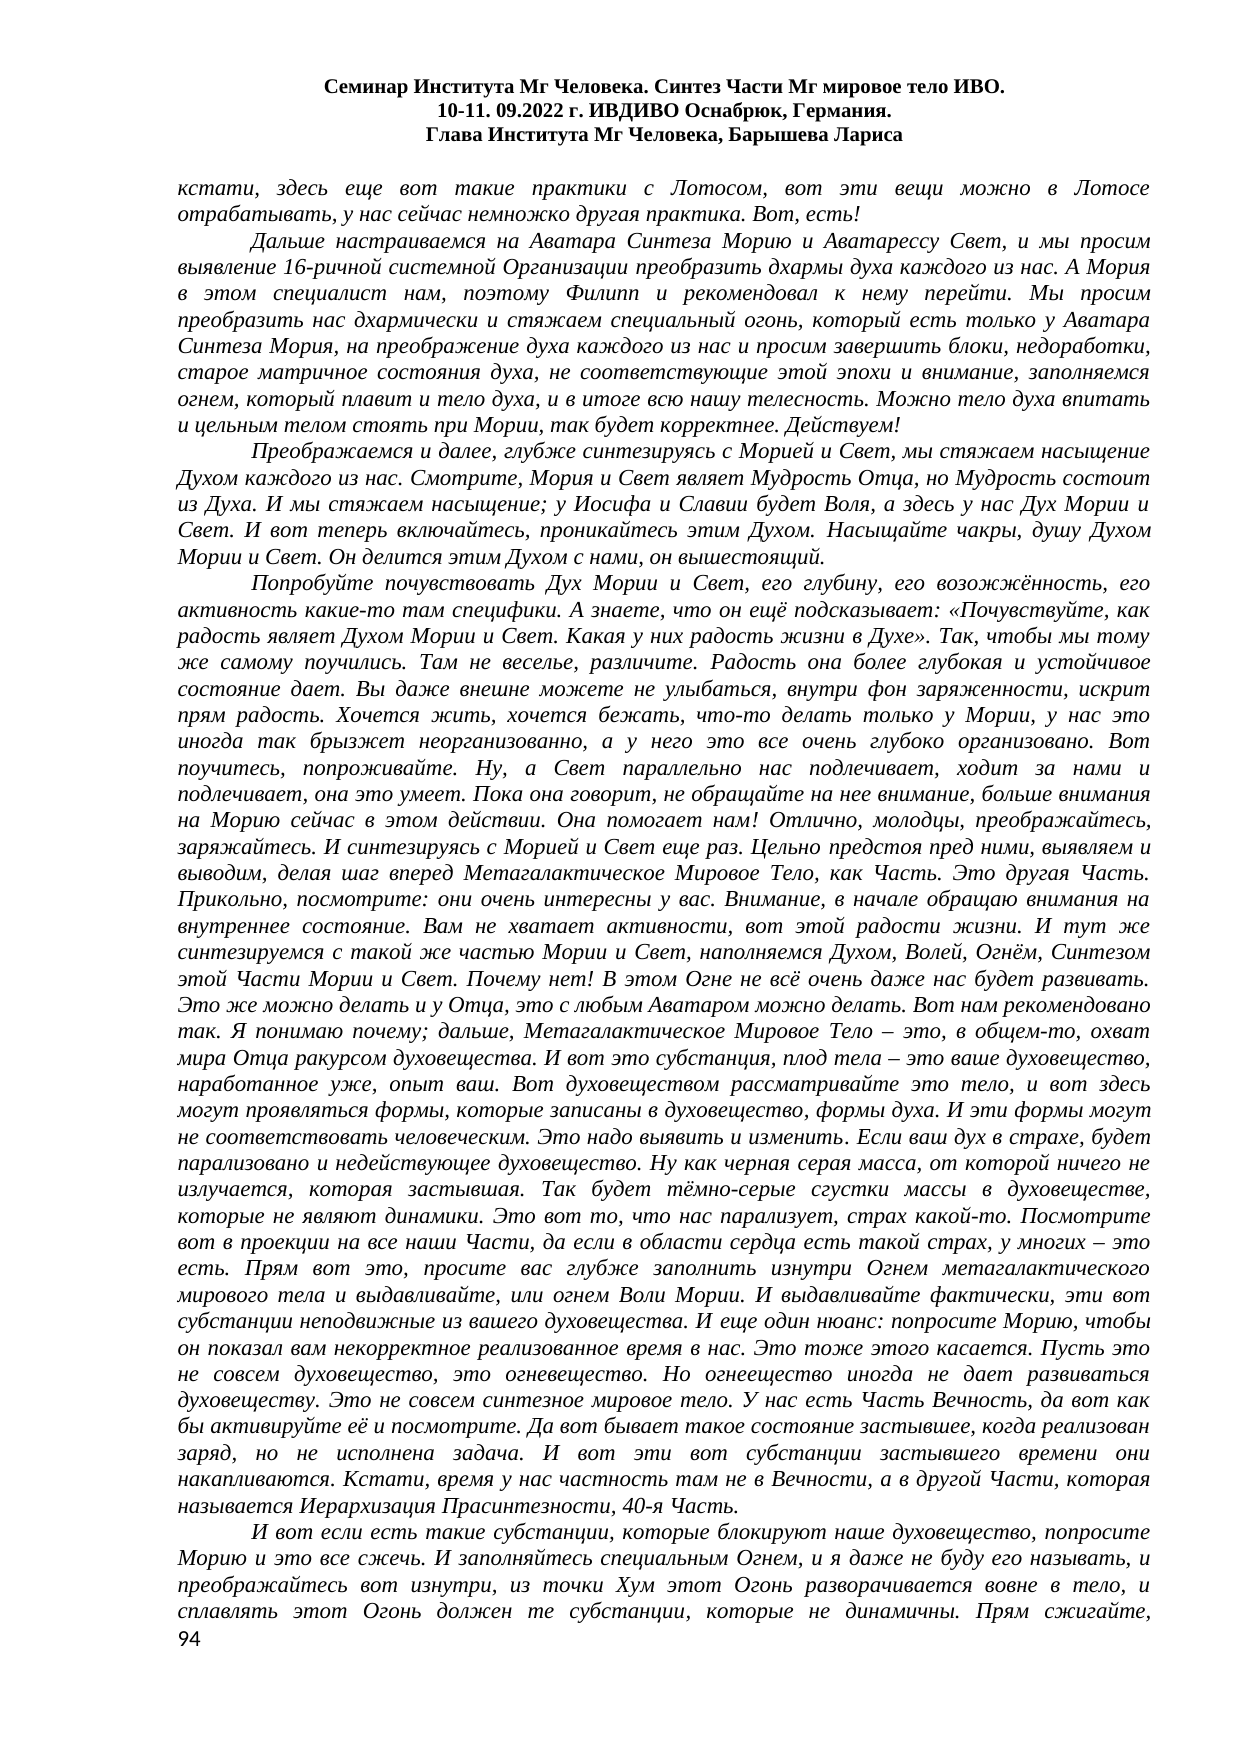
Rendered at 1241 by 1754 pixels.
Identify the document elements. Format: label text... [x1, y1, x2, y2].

text Попробуйте почувствовать Дух Мории и Свет, его глубину, его возожжённость, его активность какие-то там специфики. А знаете, что он ещё подсказывает: «Почувствуйте, как радость являет Духом Мории и Свет. Какая у них радость жизни в Духе». Так, чтобы мы тому же самому поучились. Там не веселье, различите. Радость она более глубокая и устойчивое состояние дает. Вы даже внешне можете не улыбаться, внутри фон заряженности, искрит прям радость. Хочется жить, хочется бежать, что-то делать только у Мории, у нас это иногда так брызжет неорганизованно, а у него это все очень глубоко организовано. Вот поучитесь, попроживайте. Ну, а Свет параллельно нас подлечивает, ходит за нами и подлечивает, она это умеет. Пока она говорит, не обращайте на нее внимание, больше внимания на Морию сейчас в этом действии. Она помогает нам! Отлично, молодцы, преображайтесь, заряжайтесь. И синтезируясь с Морией и Свет еще раз. Цельно предстоя пред ними, выявляем и выводим, делая шаг вперед Метагалактическое Мировое Тело, как Часть. Это другая Часть. Прикольно, посмотрите: они очень интересны у вас. Внимание, в начале обращаю внимания на внутреннее состояние. Вам не хватает активности, вот этой радости жизни. И тут же синтезируемся с такой же частью Мории и Свет, наполняемся Духом, Волей, Огнём, Синтезом этой Части Мории и Свет. Почему нет! В этом Огне не всё очень даже нас будет развивать. Это же можно делать и у Отца, это с любым Аватаром можно делать. Вот нам рекомендовано так. Я понимаю почему; дальше, Метагалактическое Мировое Тело – это, в общем-то, охват мира Отца ракурсом духовещества. И вот это субстанция, плод тела – это ваше духовещество, наработанное уже, опыт ваш. Вот духовеществом рассматривайте это тело, и вот здесь могут проявляться формы, которые записаны в духовещество, формы духа. И эти формы могут не соответствовать человеческим. Это надо выявить и изменить. Если ваш дух в страхе, будет парализовано и недействующее духовещество. Ну как черная серая масса, от которой ничего не излучается, которая застывшая. Так будет тёмно-серые сгустки массы в духовеществе, которые не являют динамики. Это вот то, что нас парализует, страх какой-то. Посмотрите вот в проекции на все наши Части, да если в области сердца есть такой страх, у многих – это есть. Прям вот это, просите вас глубже заполнить изнутри Огнем метагалактического мирового тела и выдавливайте, или огнем Воли Мории. И выдавливайте фактически, эти вот субстанции неподвижные из вашего духовещества. И еще один нюанс: попросите Морию, чтобы он показал вам некорректное реализованное время в нас. Это тоже этого касается. Пусть это не совсем духовещество, это огневещество. Но огнеещество иногда не дает развиваться духовеществу. Это не совсем синтезное мировое тело. У нас есть Часть Вечность, да вот как бы активируйте её и посмотрите. Да вот бывает такое состояние застывшее, когда реализован заряд, но не исполнена задача. И вот эти вот субстанции застывшего времени они накапливаются. Кстати, время у нас частность там не в Вечности, а в другой Части, которая называется Иерархизация Прасинтезности, 40-я Часть. [177, 569, 1152, 1518]
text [177, 1518, 1152, 1623]
text Преображаемся и далее, глубже синтезируясь с Морией и Свет, мы стяжаем насыщение Духом каждого из нас. Смотрите, Мория и Свет являет Мудрость Отца, но Мудрость состоит из Духа. И мы стяжаем насыщение; у Иосифа и Славии будет Воля, а здесь у нас Дух Мории и Свет. И вот теперь включайтесь, проникайтесь этим Духом. Насыщайте чакры, душу Духом Мории и Свет. Он делится этим Духом с нами, он вышестоящий. [177, 437, 1152, 569]
text Дальше настраиваемся на Аватара Синтеза Морию и Аватарессу Свет, и мы просим выявление 16-ричной системной Организации преобразить дхармы духа каждого из нас. А Мория в этом специалист нам, поэтому Филипп и рекомендовал к нему перейти. Мы просим преобразить нас дхармически и стяжаем специальный огонь, который есть только у Аватара Синтеза Мория, на преображение духа каждого из нас и просим завершить блоки, недоработки, старое матричное состояния духа, не соответствующие этой эпохи и внимание, заполняемся огнем, который плавит и тело духа, и в итоге всю нашу телесность. Можно тело духа впитать и цельным телом стоять при Мории, так будет корректнее. Действуем! [177, 227, 1152, 437]
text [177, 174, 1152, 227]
